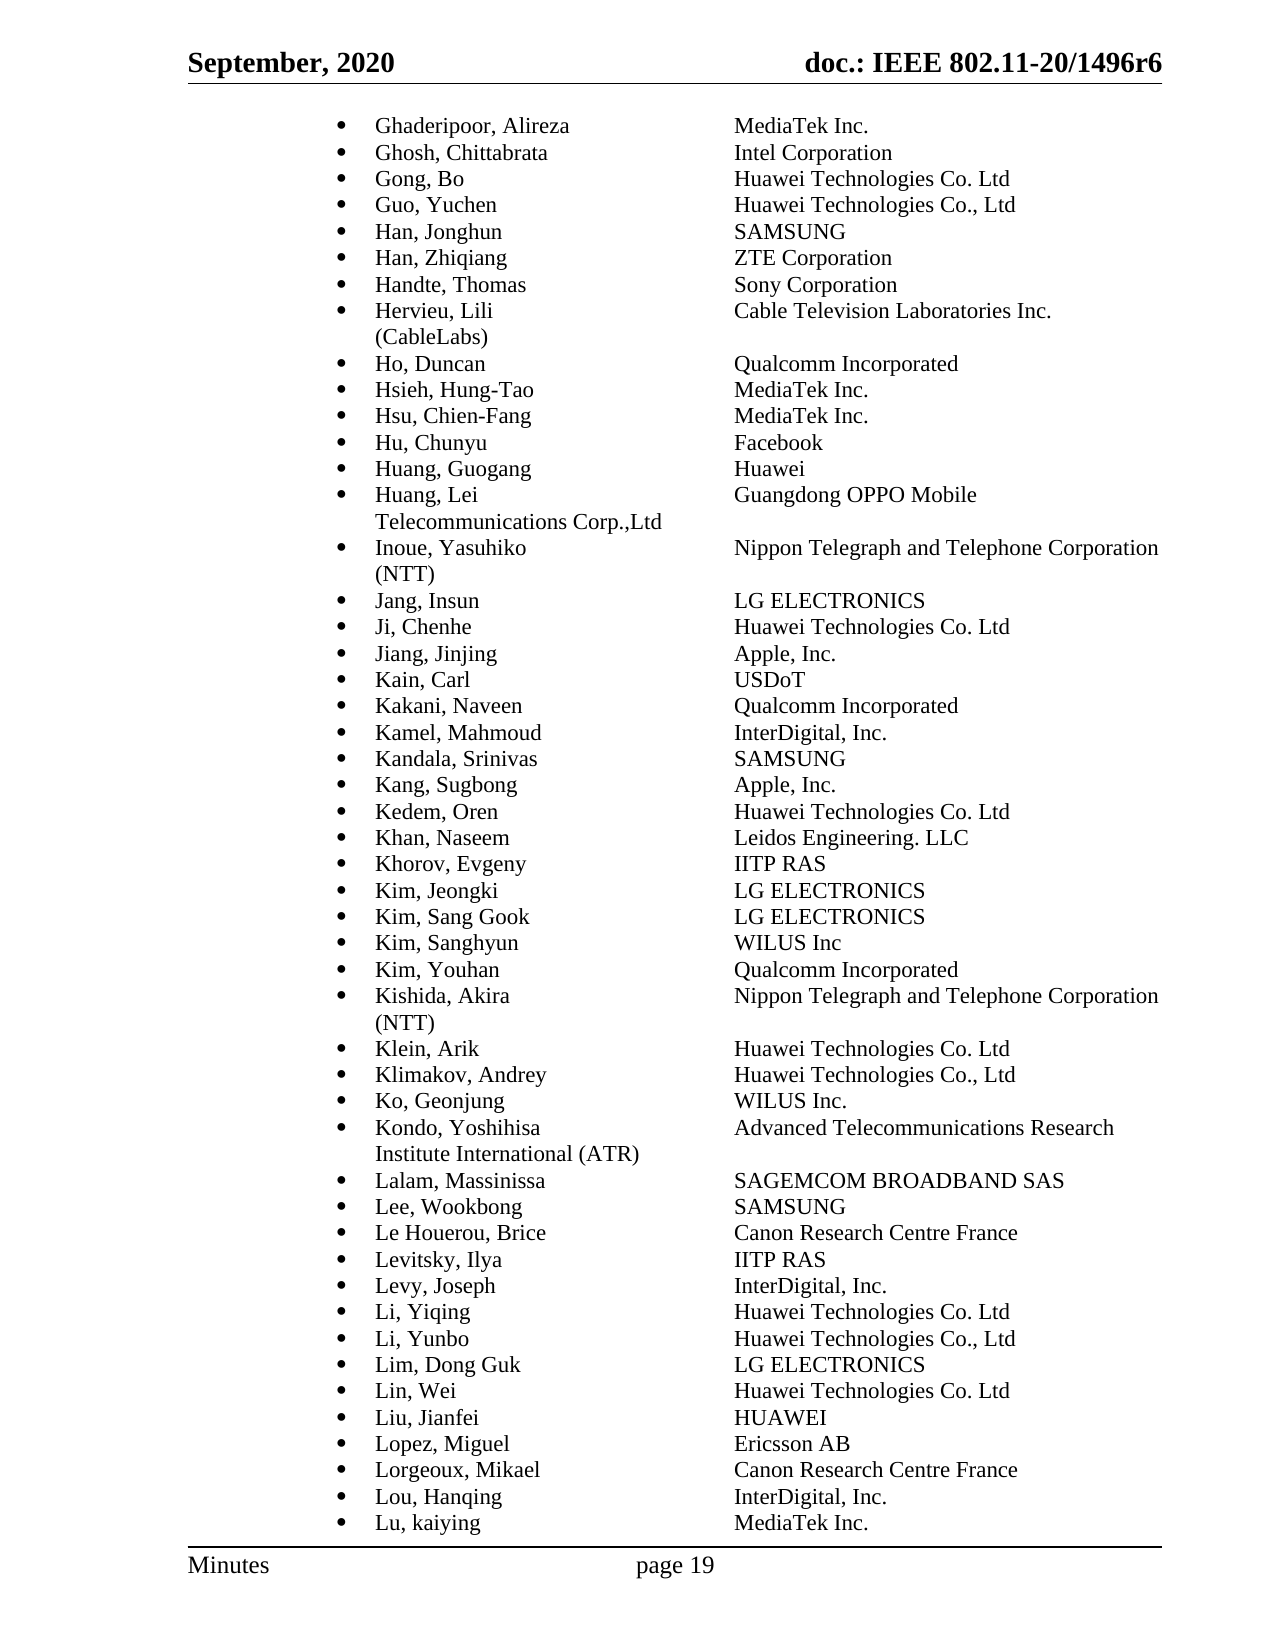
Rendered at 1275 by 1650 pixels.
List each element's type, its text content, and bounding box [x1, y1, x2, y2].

list Kim, Sang Gook LG ELECTRONICS [337, 903, 1162, 929]
list Kain, Carl USDoT [337, 666, 1162, 692]
list Ji, Chenhe Huawei Technologies Co. Ltd [337, 613, 1162, 639]
list Ko, Geonjung WILUS Inc. [337, 1088, 1162, 1114]
list Ghosh, Chittabrata Intel Corporation [337, 139, 1162, 165]
list Lalam, Massinissa SAGEMCOM BROADBAND SAS [337, 1167, 1162, 1193]
list Khorov, Evgeny IITP RAS [337, 850, 1162, 877]
list Klimakov, Andrey Huawei Technologies Co., Ltd [337, 1061, 1162, 1088]
list Liu, Jianfei HUAWEI [337, 1404, 1162, 1430]
list Kamel, Mahmoud InterDigital, Inc. [337, 719, 1162, 745]
list Jang, Insun LG ELECTRONICS [337, 587, 1162, 613]
list Lu, kaiying MediaTek Inc. [337, 1509, 1162, 1536]
list Ghaderipoor, Alireza MediaTek Inc. [337, 112, 1162, 139]
list Lin, Wei Huawei Technologies Co. Ltd [337, 1377, 1162, 1404]
list Kim, Jeongki LG ELECTRONICS [337, 877, 1162, 903]
list Kim, Sanghyun WILUS Inc [337, 929, 1162, 956]
list Khan, Naseem Leidos Engineering. LLC [337, 824, 1162, 850]
list Li, Yiqing Huawei Technologies Co. Ltd [337, 1298, 1162, 1325]
list Kakani, Naveen Qualcomm Incorporated [337, 692, 1162, 719]
list Le Houerou, Brice Canon Research Centre France [337, 1219, 1162, 1246]
list Lopez, Miguel Ericsson AB [337, 1430, 1162, 1457]
list Huang, Lei Guangdong OPPO Mobile Telecommunications Corp.,Ltd [337, 481, 1162, 534]
list Han, Jonghun SAMSUNG [337, 218, 1162, 244]
list Handte, Thomas Sony Corporation [337, 271, 1162, 297]
list Lee, Wookbong SAMSUNG [337, 1193, 1162, 1219]
list Hsu, Chien-Fang MediaTek Inc. [337, 402, 1162, 429]
list Guo, Yuchen Huawei Technologies Co., Ltd [337, 192, 1162, 218]
list Levitsky, Ilya IITP RAS [337, 1246, 1162, 1272]
list Lorgeoux, Mikael Canon Research Centre France [337, 1457, 1162, 1483]
list Ho, Duncan Qualcomm Incorporated [337, 350, 1162, 376]
list Kang, Sugbong Apple, Inc. [337, 771, 1162, 798]
list Kishida, Akira Nippon Telegraph and Telephone Corporation (NTT) [337, 982, 1162, 1035]
list Gong, Bo Huawei Technologies Co. Ltd [337, 165, 1162, 192]
list Levy, Joseph InterDigital, Inc. [337, 1272, 1162, 1298]
list Lou, Hanqing InterDigital, Inc. [337, 1483, 1162, 1509]
list Hervieu, Lili Cable Television Laboratories Inc. (CableLabs) [337, 297, 1162, 350]
list Jiang, Jinjing Apple, Inc. [337, 639, 1162, 666]
list Inoue, Yasuhiko Nippon Telegraph and Telephone Corporation (NTT) [337, 534, 1162, 587]
list Hsieh, Hung-Tao MediaTek Inc. [337, 376, 1162, 402]
list Klein, Arik Huawei Technologies Co. Ltd [337, 1035, 1162, 1061]
list Huang, Guogang Huawei [337, 455, 1162, 481]
list Hu, Chunyu Facebook [337, 429, 1162, 455]
list Kedem, Oren Huawei Technologies Co. Ltd [337, 798, 1162, 824]
list Han, Zhiqiang ZTE Corporation [337, 244, 1162, 271]
list Li, Yunbo Huawei Technologies Co., Ltd [337, 1325, 1162, 1351]
list Kondo, Yoshihisa Advanced Telecommunications Research Institute International (ATR) [337, 1114, 1162, 1167]
list Lim, Dong Guk LG ELECTRONICS [337, 1351, 1162, 1377]
list Kim, Youhan Qualcomm Incorporated [337, 956, 1162, 982]
list Kandala, Srinivas SAMSUNG [337, 745, 1162, 771]
